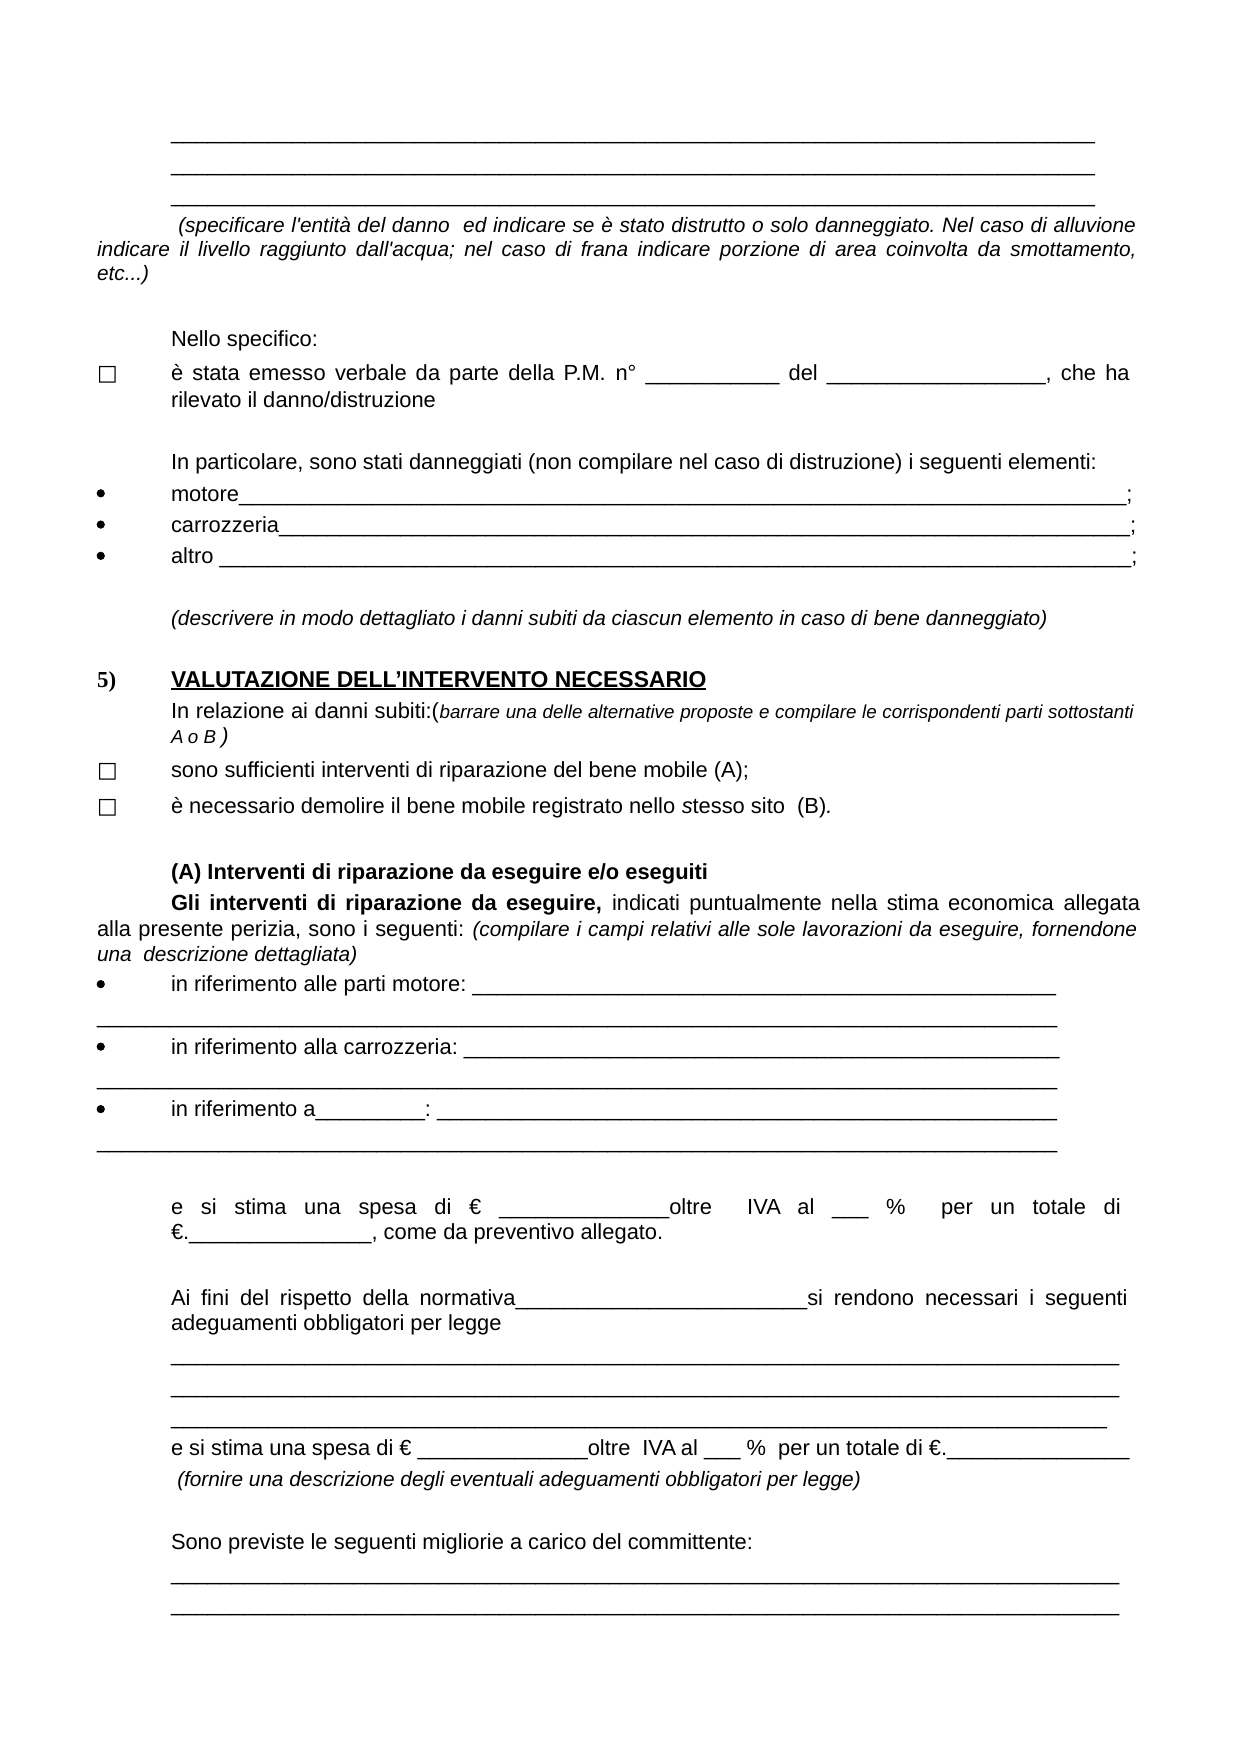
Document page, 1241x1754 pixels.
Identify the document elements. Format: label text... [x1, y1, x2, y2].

text Ai fini del rispetto della normativa________________________si rendono necessari i seguenti adeguamenti obbligatori per legge [97, 1285, 1140, 1335]
list è necessario demolire il bene mobile registrato nello stesso sito (B). [97, 790, 1140, 820]
text ______________________________________________________________________________ [97, 1373, 1140, 1398]
list è stata emesso verbale da parte della P.M. n° ___________ del __________________, che ha rilevato il danno/distruzione [97, 357, 1140, 412]
text _______________________________________________________________________________ [97, 1128, 1140, 1153]
text Gli interventi di riparazione da eseguire, indicati puntualmente nella stima economica allegata alla presente perizia, sono i seguenti: (compilare i campi relativi alle sole lavorazioni da eseguire, fornendone una descrizione dettagliata) [97, 890, 1140, 965]
list sono sufficienti interventi di riparazione del bene mobile (A); [97, 754, 1140, 784]
text In relazione ai danni subiti:(barrare una delle alternative proposte e compilare le corrispondenti parti sottostanti A o B ) [97, 698, 1140, 748]
text In particolare, sono stati danneggiati (non compilare nel caso di distruzione) i seguenti elementi: [97, 449, 1140, 474]
text (specificare l'entità del danno ed indicare se è stato distrutto o solo danneggiato. Nel caso di alluvione indicare il livello raggiunto dall'acqua; nel caso di frana indicare porzione di area coinvolta da smottamento, etc...) [97, 213, 1140, 285]
text ____________________________________________________________________________ [97, 182, 1140, 207]
text (fornire una descrizione degli eventuali adeguamenti obbligatori per legge) [97, 1466, 1140, 1490]
text (A) Interventi di riparazione da eseguire e/o eseguiti [97, 858, 1140, 884]
list VALUTAZIONE DELL’INTERVENTO NECESSARIO [97, 666, 1140, 692]
list carrozzeria______________________________________________________________________; [97, 512, 1140, 537]
text e si stima una spesa di € ______________oltre IVA al ___ % per un totale di €._______________, come da preventivo allegato. [97, 1194, 1140, 1244]
text Sono previste le seguenti migliorie a carico del committente: [97, 1529, 1140, 1554]
list in riferimento alle parti motore: ________________________________________________ [97, 971, 1140, 997]
list motore_________________________________________________________________________; [97, 481, 1140, 506]
text _______________________________________________________________________________ [97, 1003, 1140, 1028]
list altro ___________________________________________________________________________; [97, 543, 1140, 568]
list in riferimento a_________: ___________________________________________________ [97, 1096, 1140, 1122]
text e si stima una spesa di € ______________oltre IVA al ___ % per un totale di €._______________ [97, 1435, 1140, 1460]
text _____________________________________________________________________________ [97, 1404, 1140, 1429]
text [97, 1591, 1140, 1616]
text ____________________________________________________________________________ [97, 151, 1140, 176]
text (descrivere in modo dettagliato i danni subiti da ciascun elemento in caso di bene danneggiato) [97, 606, 1140, 629]
list in riferimento alla carrozzeria: _________________________________________________ [97, 1034, 1140, 1059]
text ______________________________________________________________________________ [97, 1341, 1140, 1367]
text _______________________________________________________________________________ [97, 1065, 1140, 1090]
text Nello specifico: [97, 326, 1140, 351]
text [97, 118, 1140, 144]
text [97, 1560, 1140, 1585]
